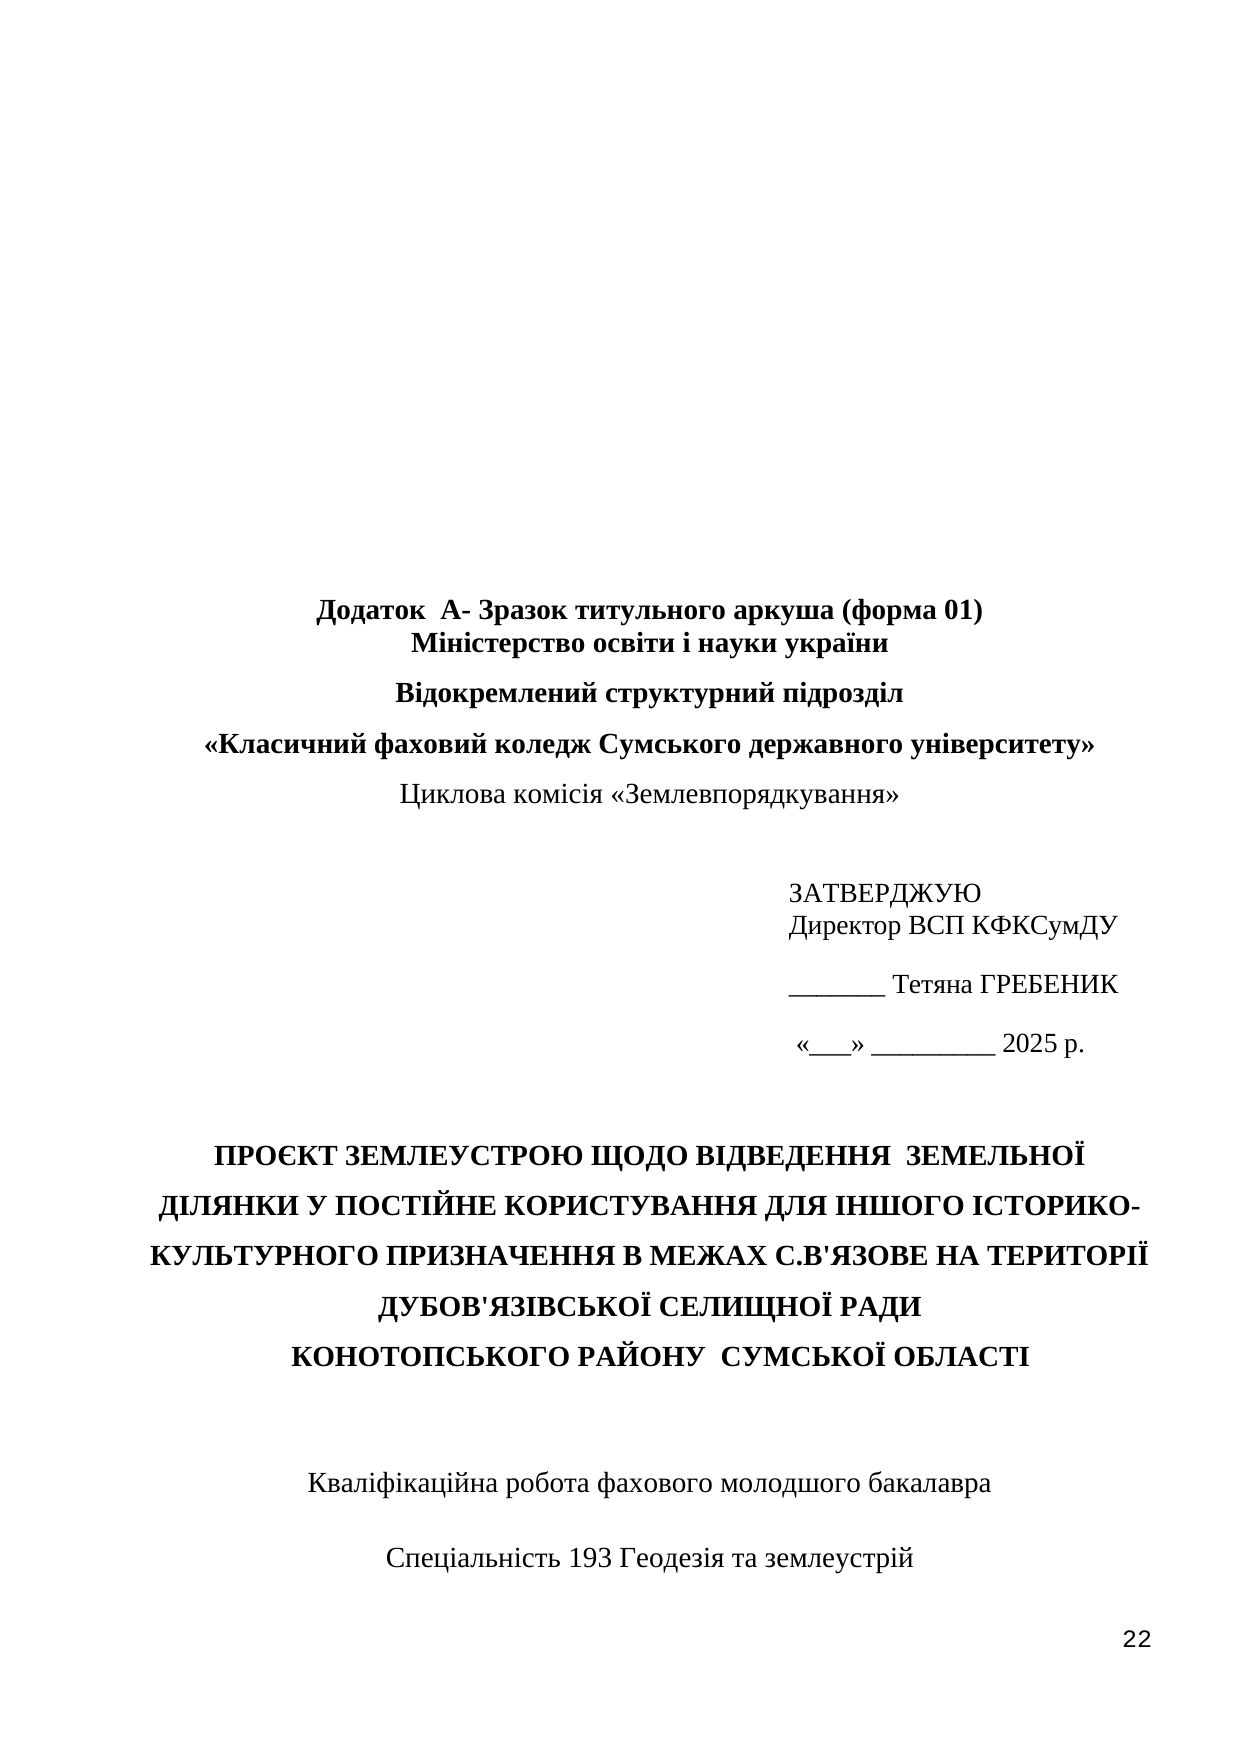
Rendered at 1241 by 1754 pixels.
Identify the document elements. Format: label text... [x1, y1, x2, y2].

text ПРОЄКТ ЗЕМЛЕУСТРОЮ ЩОДО ВІДВЕДЕННЯ ЗЕМЕЛЬНОЇ ДІЛЯНКИ У ПОСТІЙНЕ КОРИСТУВАННЯ ДЛЯ ІНШОГО ІСТОРИКО-КУЛЬТУРНОГО ПРИЗНАЧЕННЯ В МЕЖАХ С.В'ЯЗОВЕ НА ТЕРИТОРІЇ ДУБОВ'ЯЗІВСЬКОЇ СЕЛИЩНОЇ РАДИ [148, 1138, 1152, 1322]
text Відокремлений структурний підрозділ [148, 676, 1152, 709]
text КОНОТОПСЬКОГО РАЙОНУ СУМСЬКОЇ ОБЛАСТІ [148, 1339, 1152, 1373]
text Додаток А- Зразок титульного аркуша (форма 01) [148, 592, 1152, 625]
text Спеціальність 193 Геодезія та землеустрій [148, 1540, 1152, 1574]
text Міністерство освіти і науки україни [148, 625, 1152, 659]
text «Класичний фаховий коледж Сумського державного університету» Циклова комісія «Землевпорядкування» [148, 726, 1152, 810]
text Кваліфікаційна робота фахового молодшого бакалавра [148, 1465, 1152, 1498]
